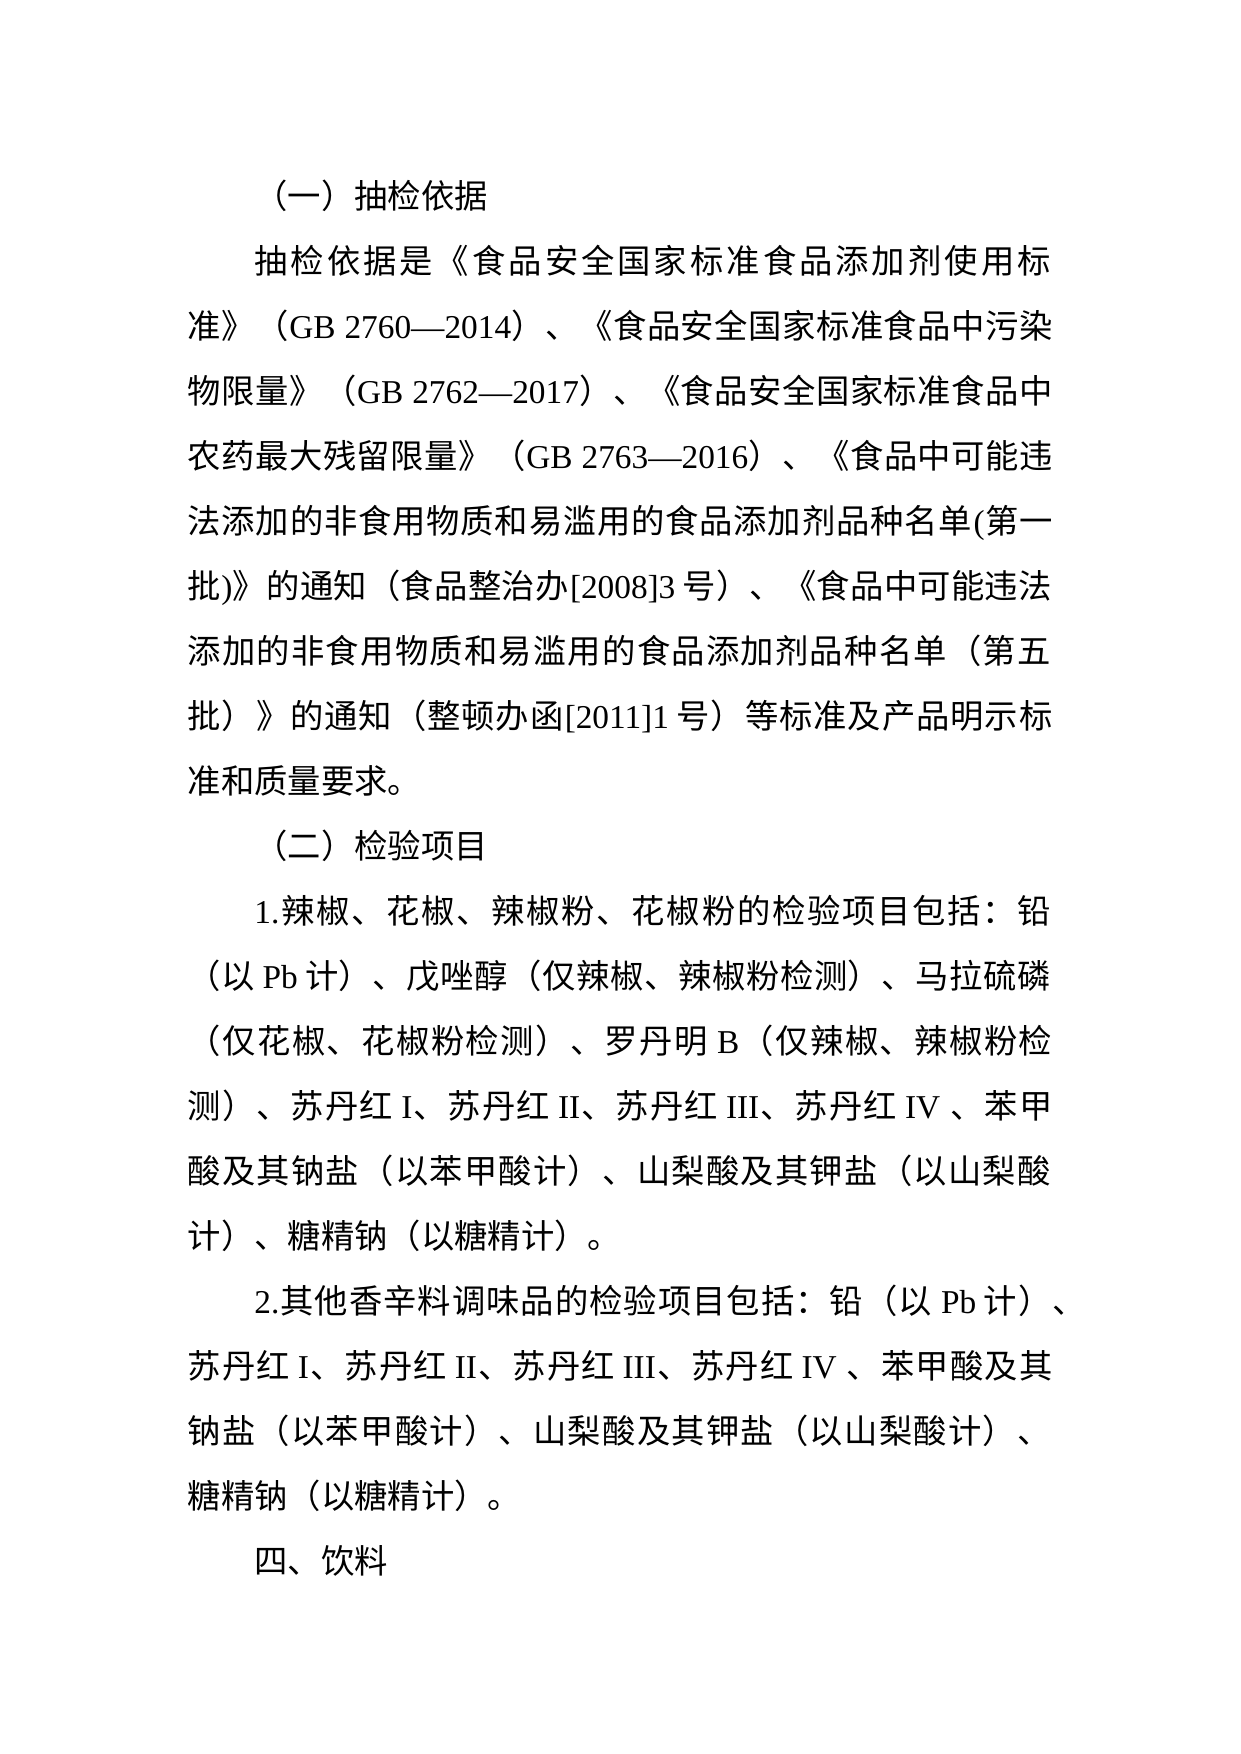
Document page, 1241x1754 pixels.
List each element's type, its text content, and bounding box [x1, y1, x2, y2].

text 四、饮料 [187, 1527, 1053, 1592]
text （二）检验项目 [187, 812, 1053, 877]
text 1.辣椒、花椒、辣椒粉、花椒粉的检验项目包括：铅（以Pb计）、戊唑醇（仅辣椒、辣椒粉检测）、马拉硫磷（仅花椒、花椒粉检测）、罗丹明B（仅辣椒、辣椒粉检测）、苏丹红I、苏丹红II、苏丹红III、苏丹红IV 、苯甲酸及其钠盐（以苯甲酸计）、山梨酸及其钾盐（以山梨酸计）、糖精钠（以糖精计）。 [187, 877, 1053, 1267]
text 2.其他香辛料调味品的检验项目包括：铅（以Pb计）、苏丹红I、苏丹红II、苏丹红III、苏丹红IV 、苯甲酸及其钠盐（以苯甲酸计）、山梨酸及其钾盐（以山梨酸计）、糖精钠（以糖精计）。 [187, 1267, 1053, 1527]
text 抽检依据是《食品安全国家标准食品添加剂使用标准》（GB 2760—2014）、《食品安全国家标准食品中污染物限量》（GB 2762—2017）、《食品安全国家标准食品中农药最大残留限量》（GB 2763—2016）、《食品中可能违法添加的非食用物质和易滥用的食品添加剂品种名单(第一批)》的通知（食品整治办[2008]3号）、《食品中可能违法添加的非食用物质和易滥用的食品添加剂品种名单（第五批）》的通知（整顿办函[2011]1号）等标准及产品明示标准和质量要求。 [187, 227, 1053, 812]
list 抽检依据 [187, 162, 1053, 227]
